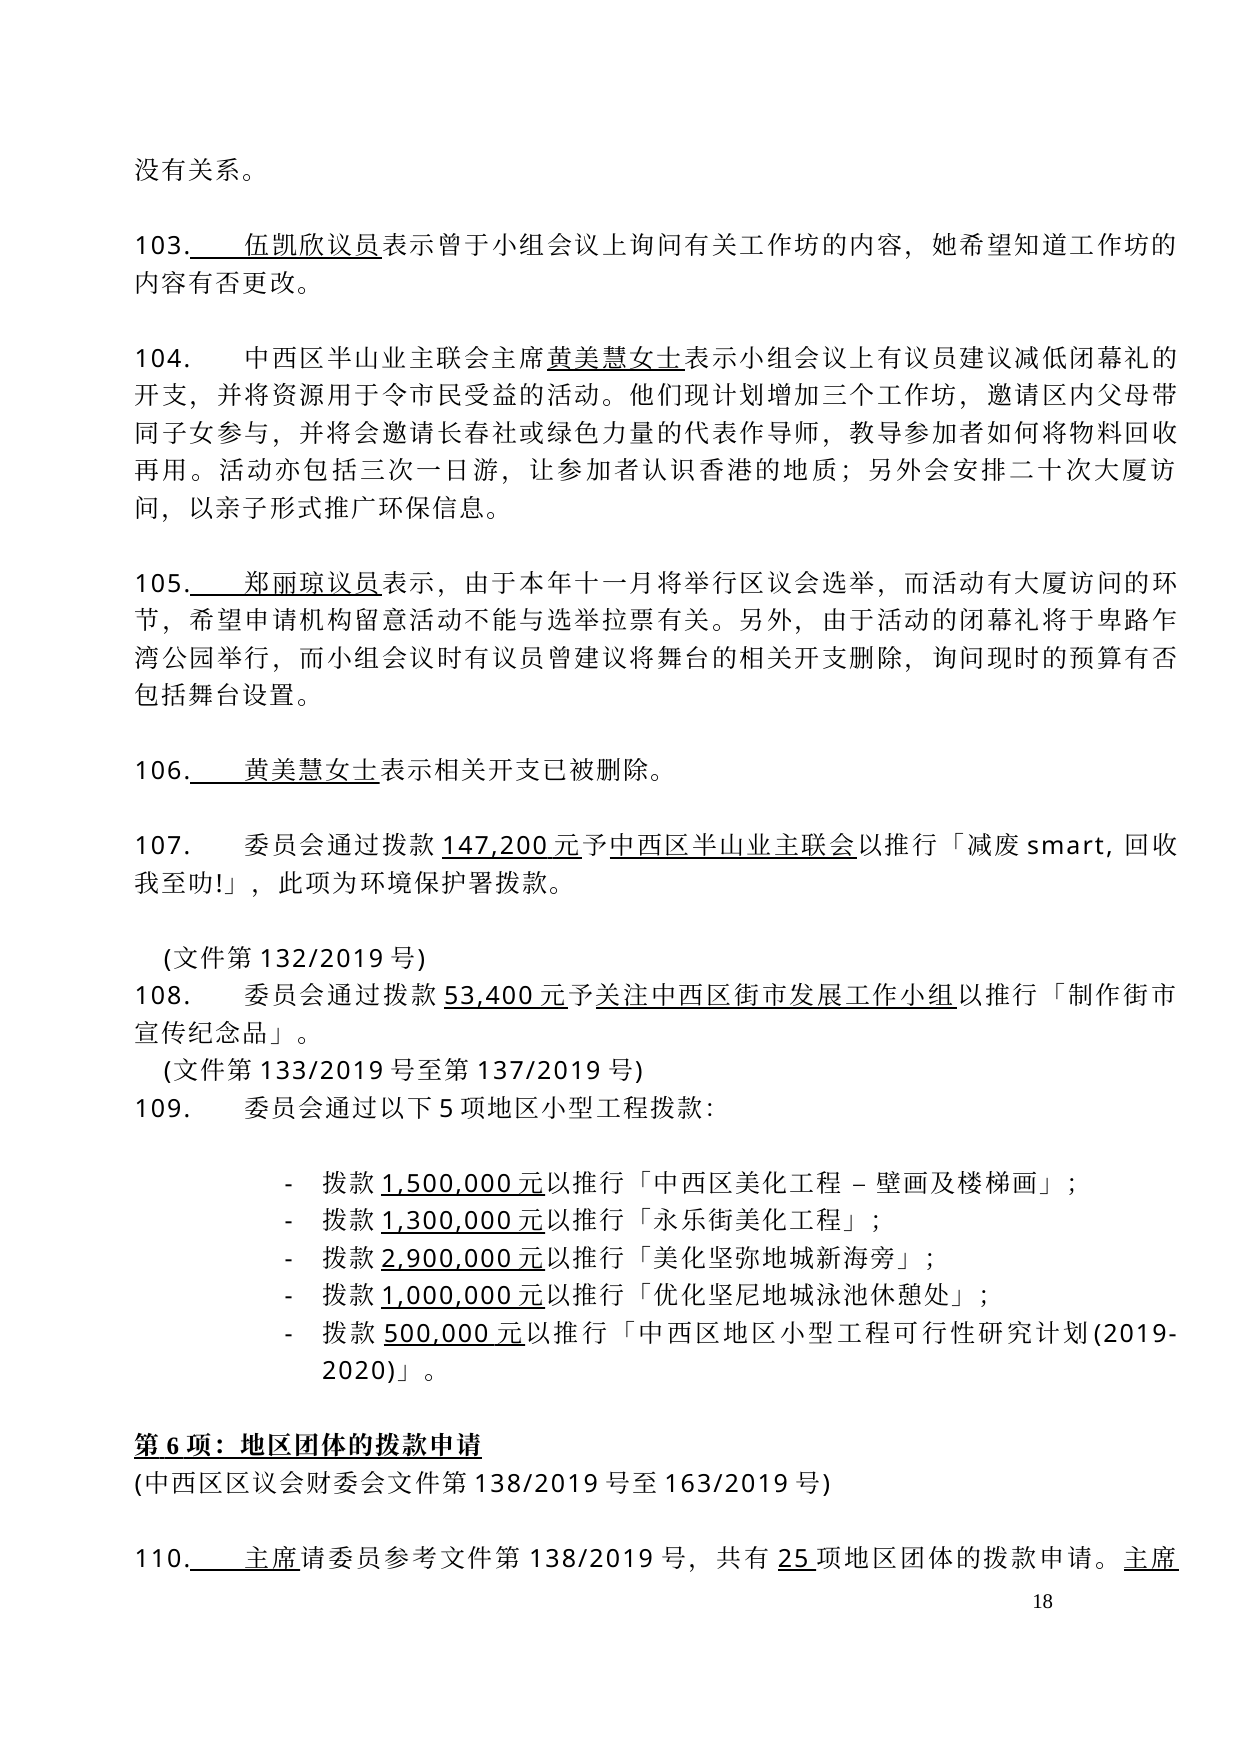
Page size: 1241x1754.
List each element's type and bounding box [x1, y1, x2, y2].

table_cell [131, 150, 1180, 1575]
